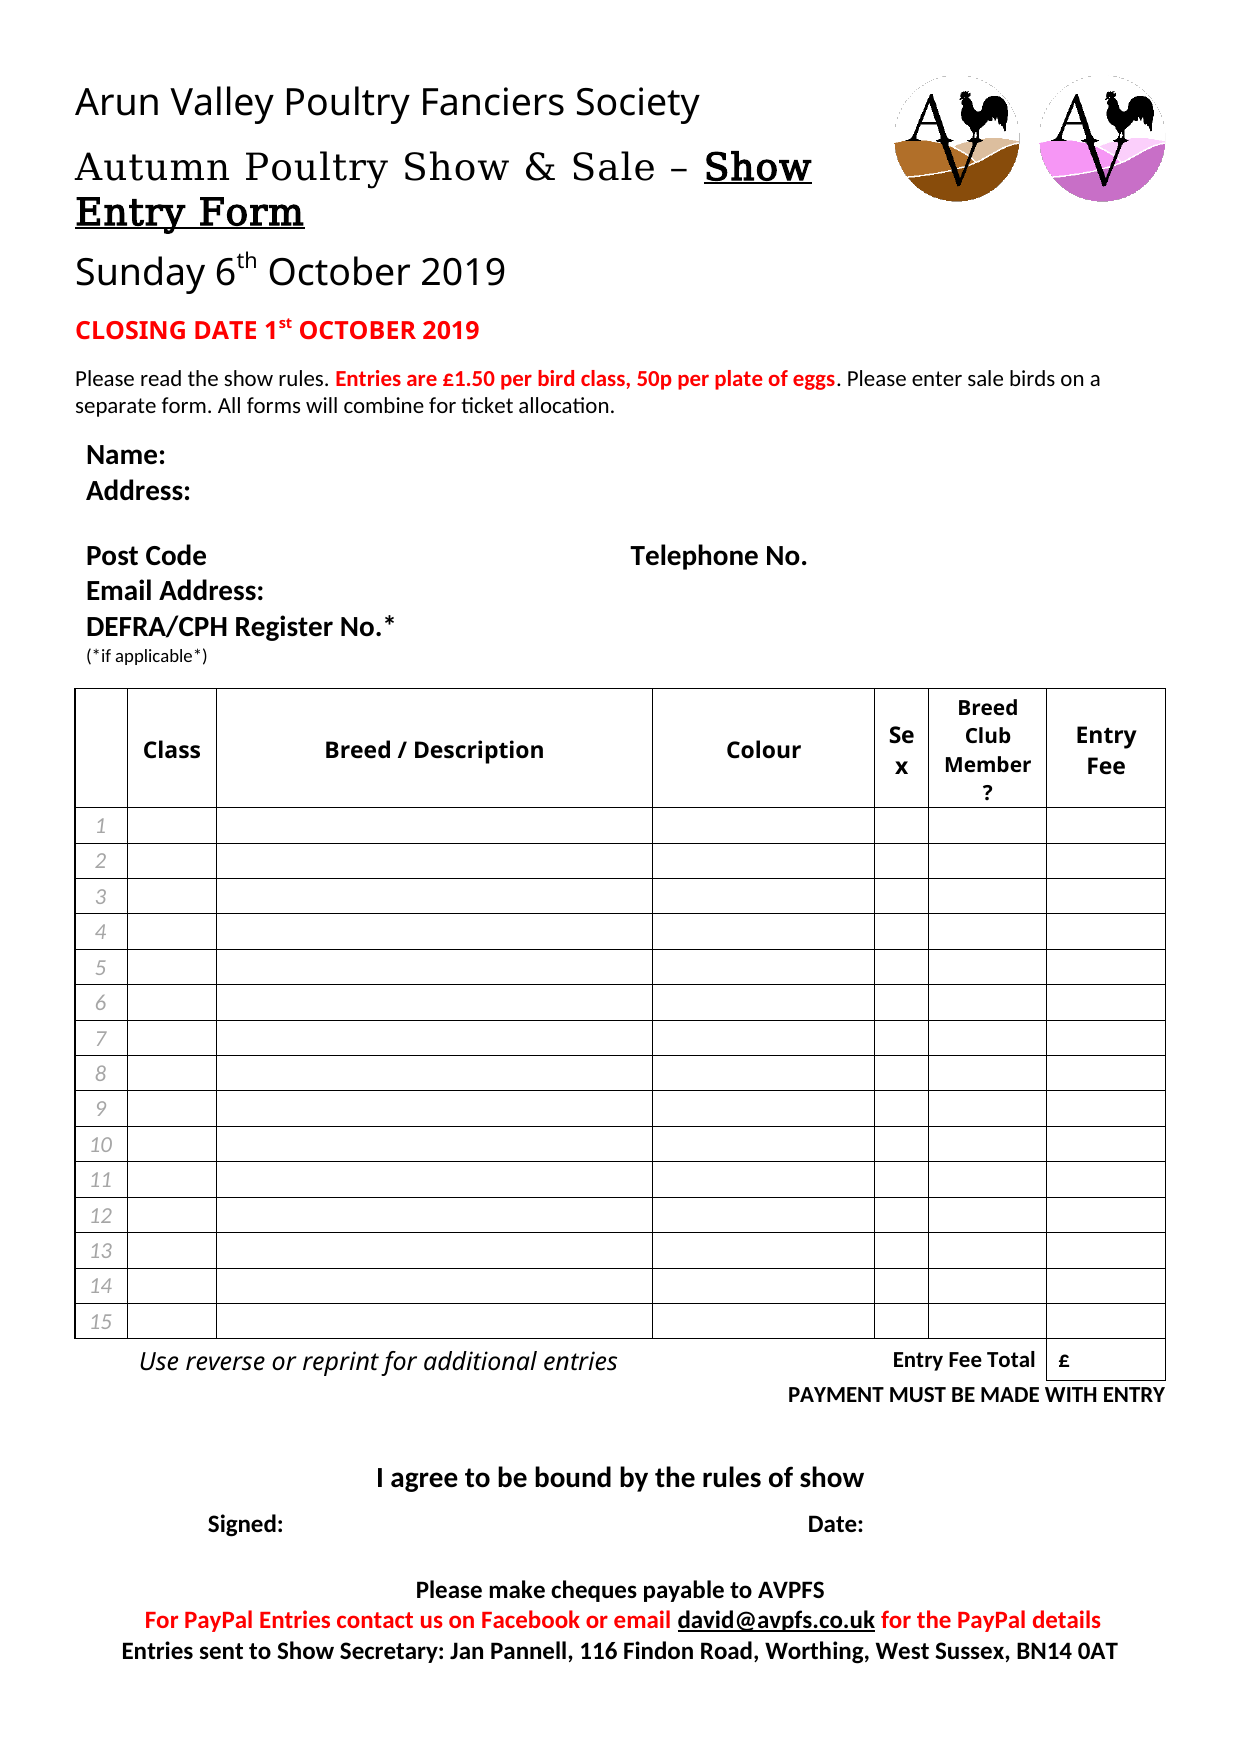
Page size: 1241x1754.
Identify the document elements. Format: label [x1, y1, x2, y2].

picture [1038, 75, 1166, 202]
picture [893, 75, 1020, 202]
